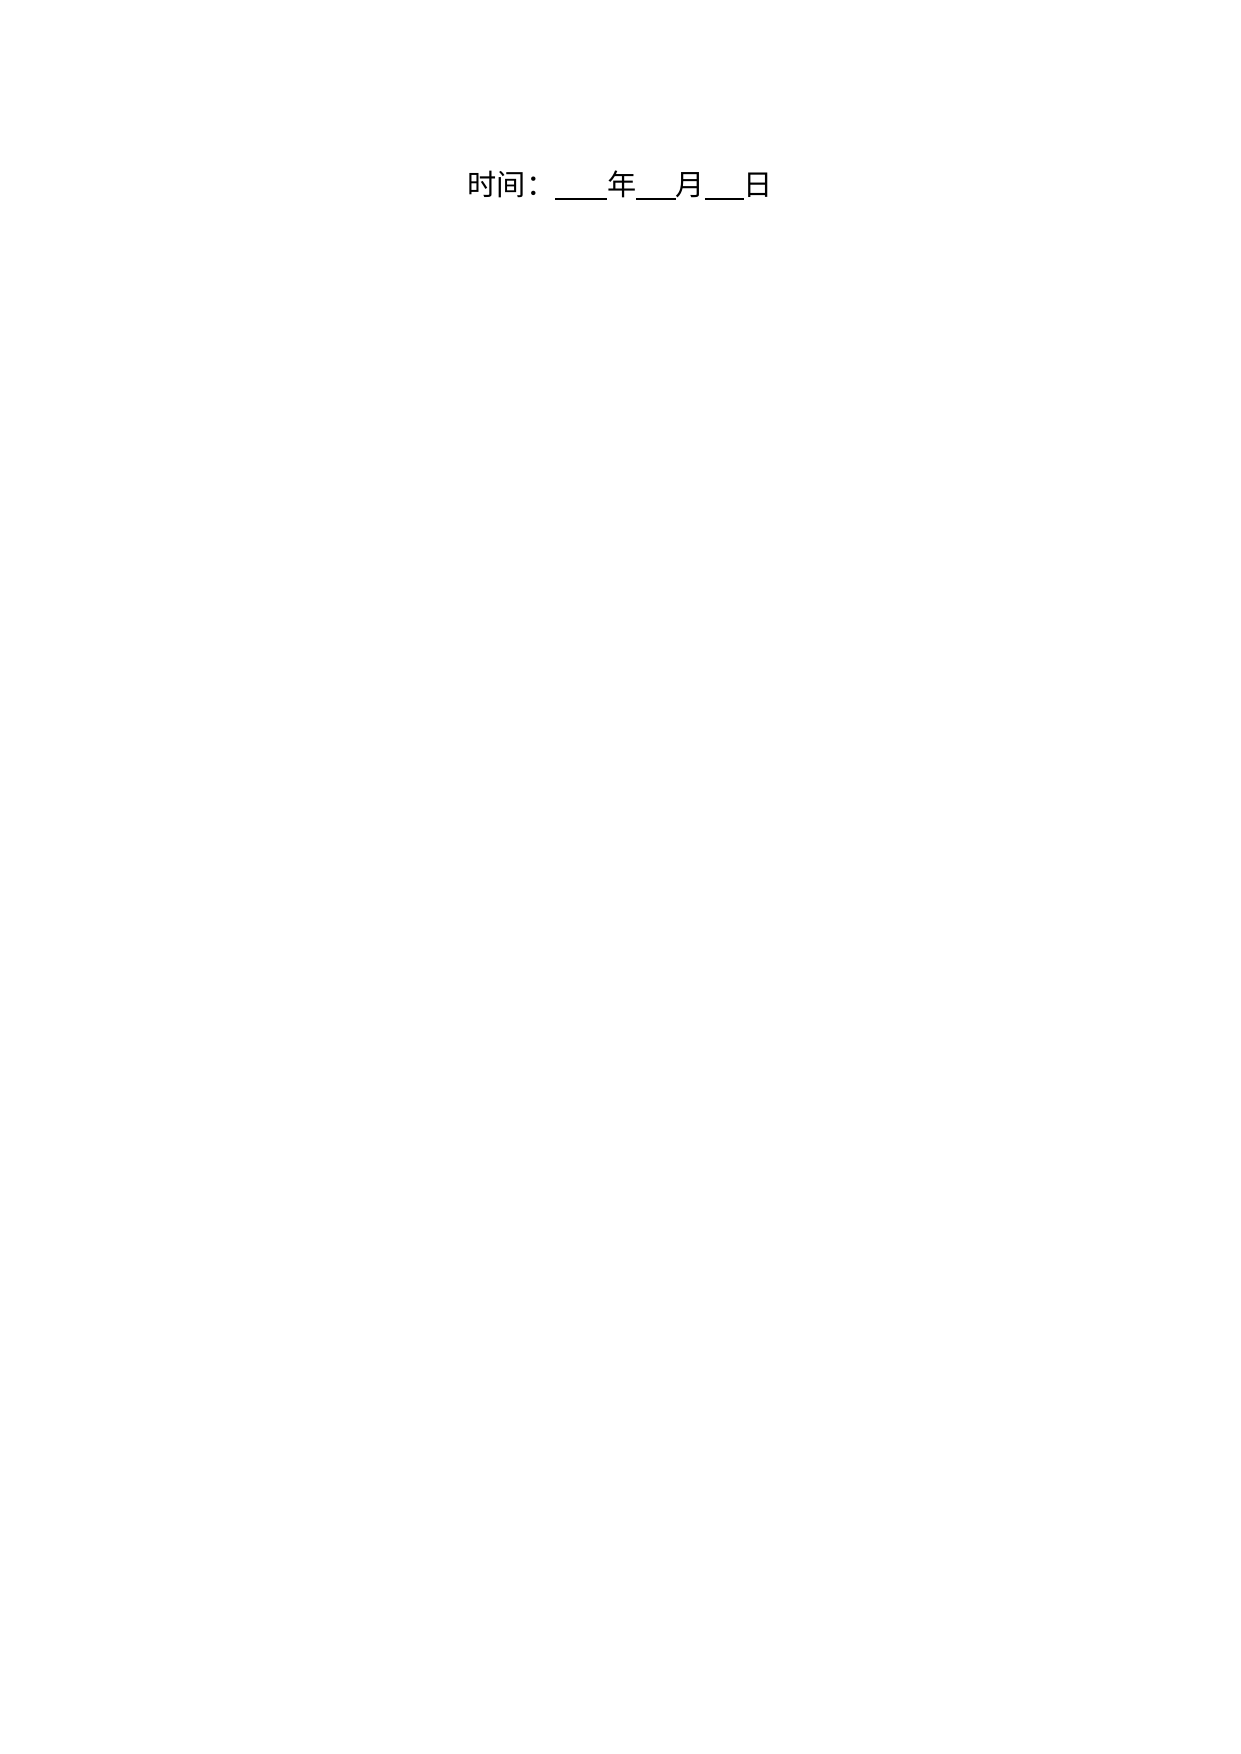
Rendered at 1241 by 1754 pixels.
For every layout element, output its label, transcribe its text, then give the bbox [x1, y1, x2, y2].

text 时间： 年 月 日 [187, 162, 1053, 204]
